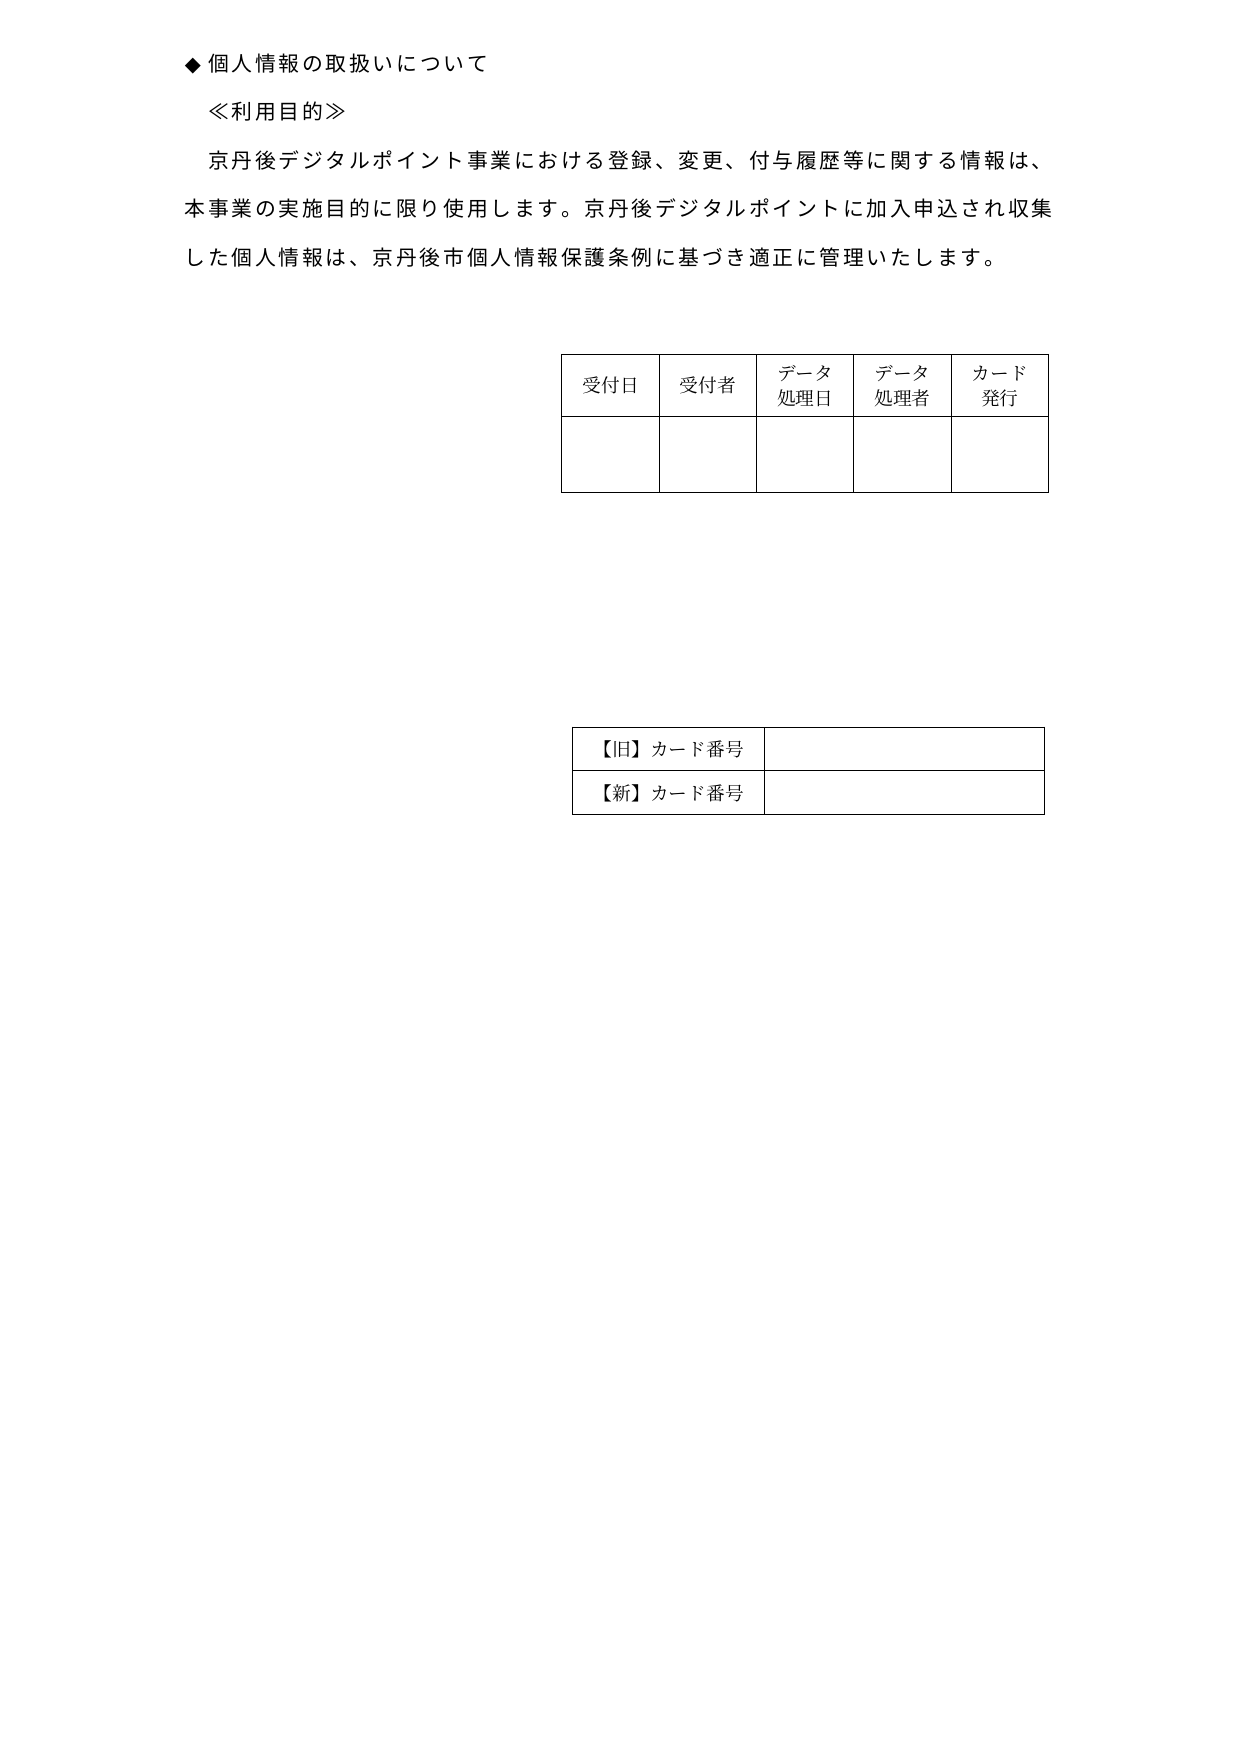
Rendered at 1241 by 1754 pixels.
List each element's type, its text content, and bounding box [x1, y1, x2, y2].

table_header 【旧】カード番号 [573, 728, 764, 770]
table_cell [757, 417, 853, 492]
table_header データ処理者 [854, 355, 951, 416]
table_header 受付者 [660, 355, 756, 416]
table_header データ処理日 [757, 355, 853, 416]
table_cell 【新】カード番号 [573, 771, 764, 814]
text ◆個人情報の取扱いについて [184, 38, 1056, 86]
text 京丹後デジタルポイント事業における登録、変更、付与履歴等に関する情報は、本事業の実施目的に限り使用します。京丹後デジタルポイントに加入申込され収集した個人情報は、京丹後市個人情報保護条例に基づき適正に管理いたします。 [184, 135, 1056, 280]
table_header [765, 728, 1044, 770]
table_cell [660, 417, 756, 492]
table_cell [854, 417, 951, 492]
table_header 受付日 [562, 355, 659, 416]
table_header カード発行 [952, 355, 1048, 416]
table_cell [765, 771, 1044, 814]
table_cell [952, 417, 1048, 492]
table_cell [562, 417, 659, 492]
text ≪利用目的≫ [184, 86, 1056, 135]
